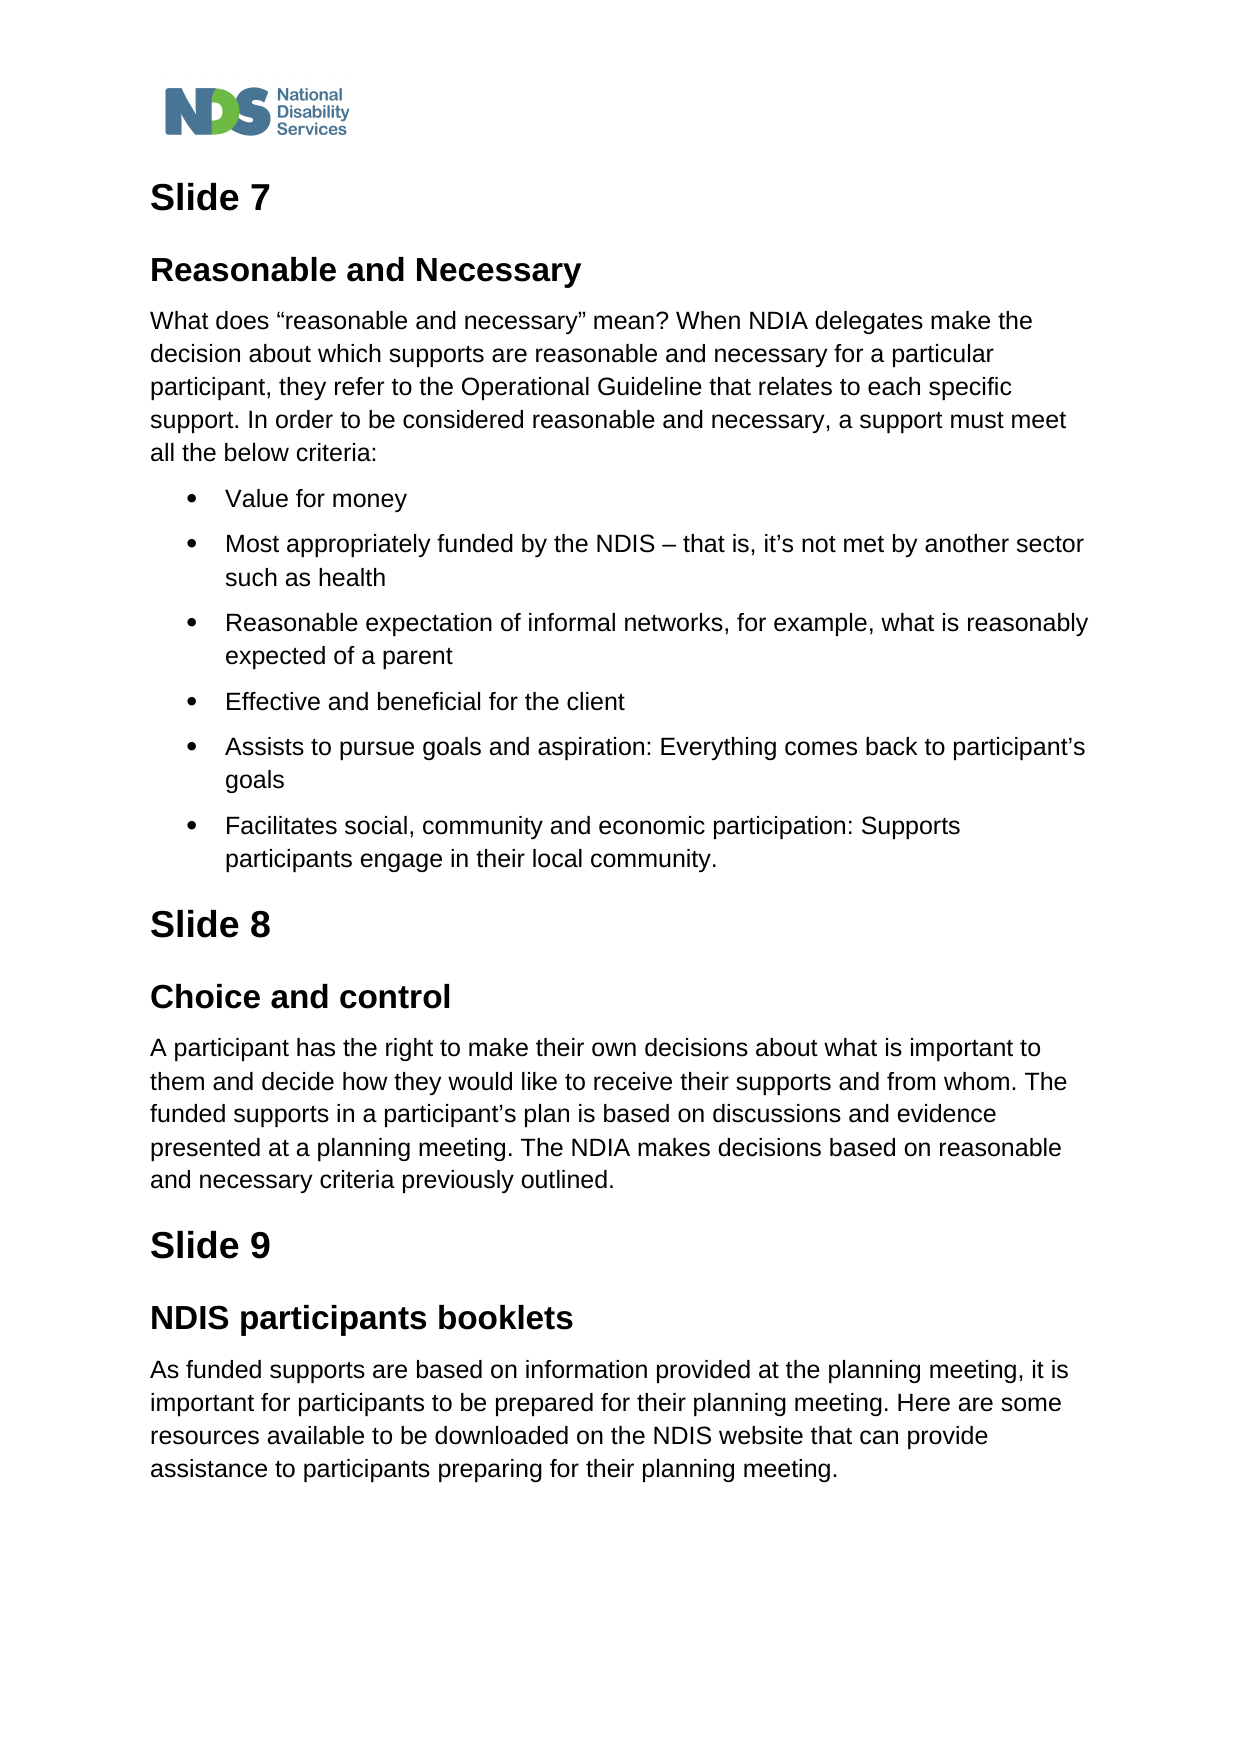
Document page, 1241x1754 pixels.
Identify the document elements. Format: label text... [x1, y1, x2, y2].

list Reasonable expectation of informal networks, for example, what is reasonably expected of a parent [187, 608, 1090, 670]
picture [150, 73, 365, 149]
list Assists to pursue goals and aspiration: Everything comes back to participant’s goals [187, 732, 1090, 794]
text What does “reasonable and necessary” mean? When NDIA delegates make the decision about which supports are reasonable and necessary for a particular participant, they refer to the Operational Guideline that relates to each specific support. In order to be considered reasonable and necessary, a support must meet all the below criteria: [150, 306, 1090, 467]
list Facilitates social, community and economic participation: Supports participants engage in their local community. [187, 811, 1090, 873]
subtitle Slide 9 [150, 1223, 1090, 1267]
subtitle Slide 7 [150, 175, 1090, 218]
subtitle Choice and control [150, 977, 1090, 1015]
subtitle Reasonable and Necessary [150, 249, 1090, 288]
subtitle NDIS participants booklets [150, 1298, 1090, 1337]
subtitle Slide 8 [150, 902, 1090, 945]
text A participant has the right to make their own decisions about what is important to them and decide how they would like to receive their supports and from whom. The funded supports in a participant’s plan is based on discussions and evidence presented at a planning meeting. The NDIA makes decisions based on reasonable and necessary criteria previously outlined. [150, 1033, 1090, 1194]
text As funded supports are based on information provided at the planning meeting, it is important for participants to be prepared for their planning meeting. Here are some resources available to be downloaded on the NDIS website that can provide assistance to participants preparing for their planning meeting. [150, 1355, 1090, 1483]
list Value for money [187, 484, 1090, 513]
list Most appropriately funded by the NDIS – that is, it’s not met by another sector such as health [187, 529, 1090, 591]
list Effective and beneficial for the client [187, 687, 1090, 716]
